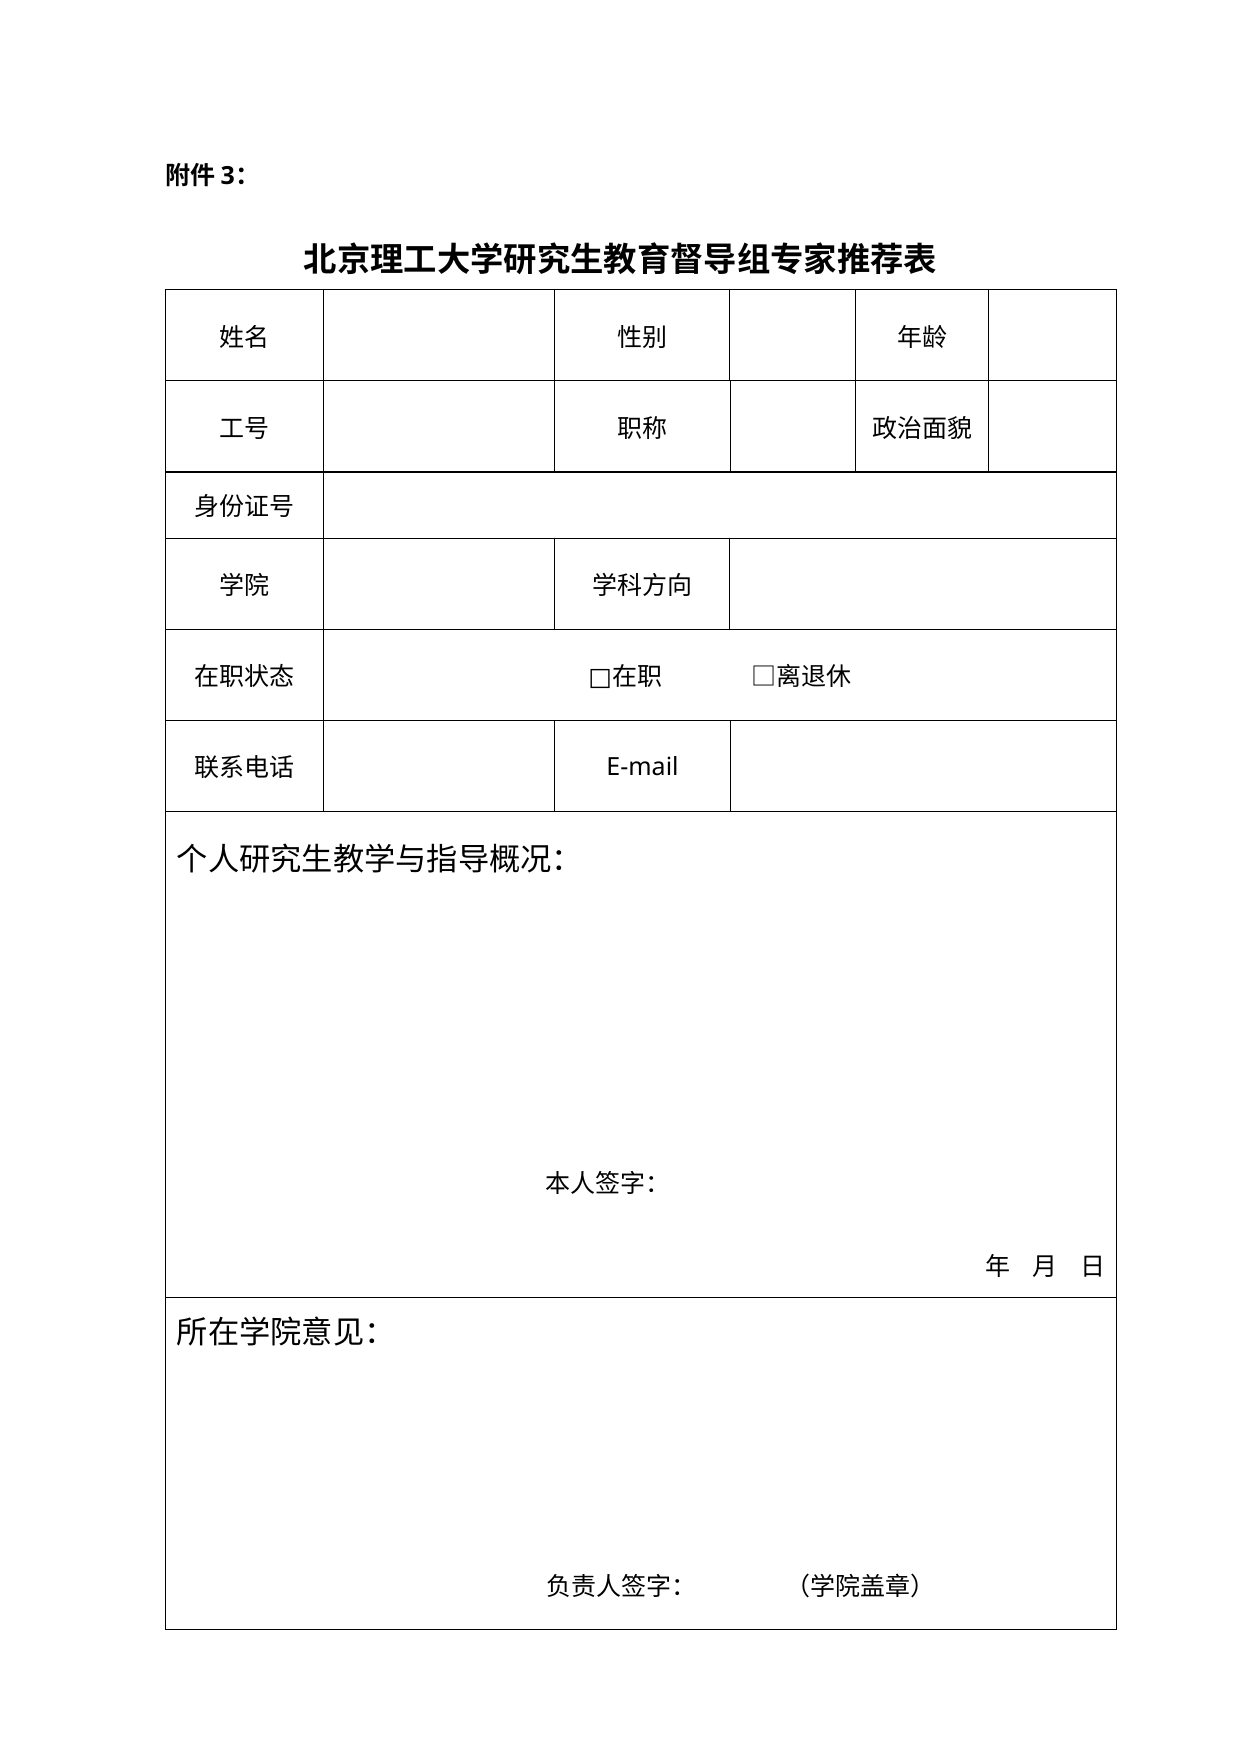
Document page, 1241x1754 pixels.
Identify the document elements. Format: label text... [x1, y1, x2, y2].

table_cell [731, 721, 1116, 811]
table_cell 职称 [555, 381, 730, 471]
table_cell 个人研究生教学与指导概况： 本人签字： 年 月 日 [166, 812, 1116, 1297]
table_header [989, 290, 1116, 380]
text 附件3： [165, 141, 1075, 206]
table_cell [324, 721, 554, 811]
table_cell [166, 1298, 1116, 1629]
table_header [730, 290, 855, 380]
table_cell [989, 381, 1116, 471]
table_cell 在职状态 [166, 630, 323, 719]
table_cell [324, 473, 1116, 537]
table_cell 政治面貌 [856, 381, 988, 471]
table_cell E-mail [555, 721, 730, 811]
table_header 姓名 [166, 290, 323, 380]
table_cell □在职 □离退休 [324, 630, 1116, 719]
table_cell [324, 381, 554, 471]
table_cell 工号 [166, 381, 323, 471]
table_cell [324, 539, 554, 628]
table_cell 身份证号 [166, 473, 323, 537]
table_header 年龄 [856, 290, 988, 380]
table_cell [730, 539, 1116, 628]
table_cell [731, 381, 855, 471]
table_cell 学院 [166, 539, 323, 628]
table_cell 联系电话 [166, 721, 323, 811]
table_header [324, 290, 554, 380]
table_cell 学科方向 [555, 539, 729, 628]
text 北京理工大学研究生教育督导组专家推荐表 [165, 224, 1075, 289]
table_header 性别 [555, 290, 729, 380]
